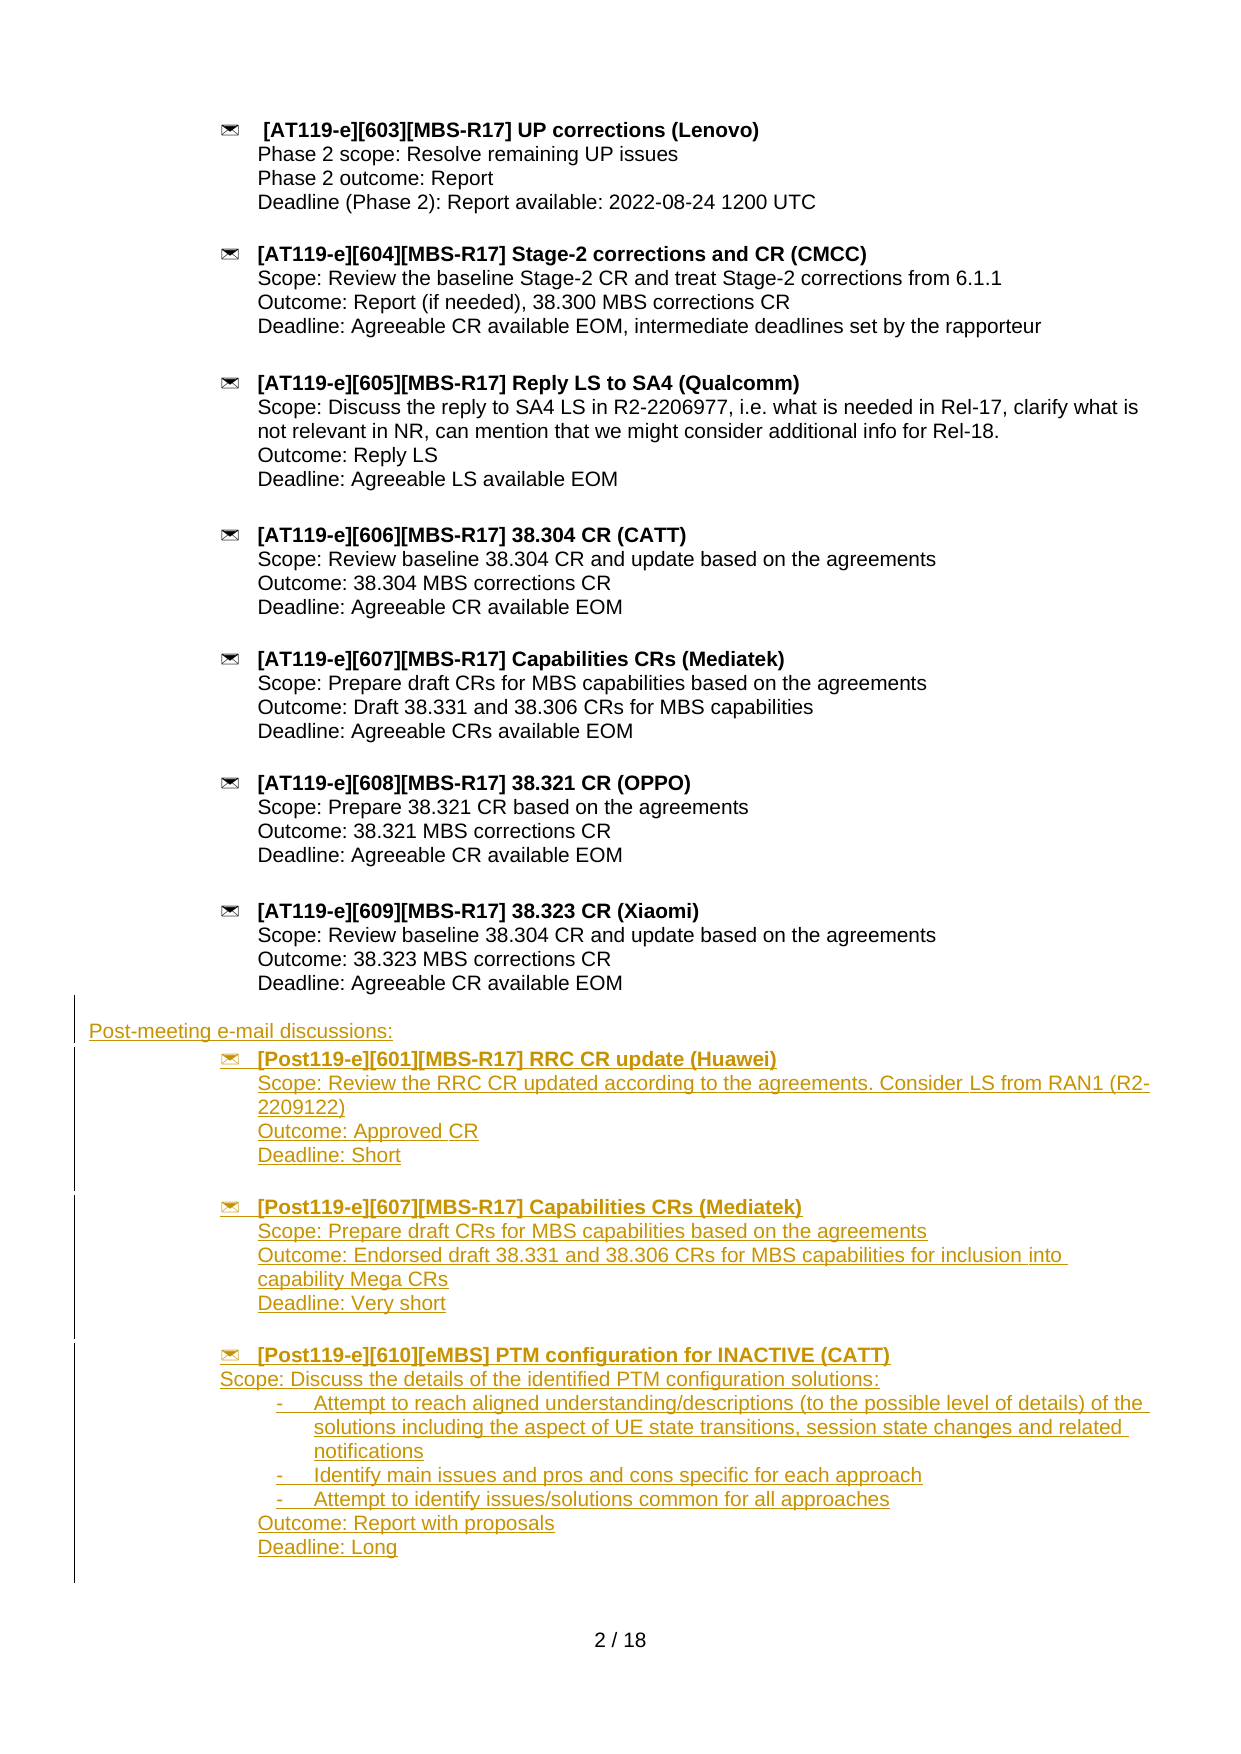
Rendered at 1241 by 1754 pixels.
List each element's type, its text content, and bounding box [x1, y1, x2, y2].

text Outcome: 38.321 MBS corrections CR [257, 819, 1152, 843]
text Outcome: Report (if needed), 38.300 MBS corrections CR [257, 290, 1152, 314]
text Scope: Review baseline 38.304 CR and update based on the agreements [257, 923, 1152, 947]
text Deadline: Agreeable CR available EOM [257, 843, 1152, 867]
text Scope: Prepare draft CRs for MBS capabilities based on the agreements [257, 671, 1152, 695]
text [AT119-e][605][MBS-R17] Reply LS to SA4 (Qualcomm) [220, 370, 1152, 394]
text Phase 2 scope: Resolve remaining UP issues [257, 142, 1152, 166]
text Deadline: Agreeable CR available EOM [257, 971, 1152, 995]
text Outcome: Reply LS [257, 442, 1152, 466]
text Deadline: Agreeable CR available EOM [257, 594, 1152, 618]
text [AT119-e][603][MBS-R17] UP corrections (Lenovo) [220, 118, 1152, 142]
text Scope: Review baseline 38.304 CR and update based on the agreements [257, 547, 1152, 571]
text [AT119-e][607][MBS-R17] Capabilities CRs (Mediatek) [220, 647, 1152, 671]
text [AT119-e][606][MBS-R17] 38.304 CR (CATT) [220, 523, 1152, 547]
text Outcome: 38.304 MBS corrections CR [257, 571, 1152, 594]
text Phase 2 outcome: Report [257, 166, 1152, 190]
text Deadline: Agreeable CRs available EOM [257, 719, 1152, 743]
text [257, 190, 1152, 214]
text Scope: Review the baseline Stage-2 CR and treat Stage-2 corrections from 6.1.1 [257, 266, 1152, 290]
text Deadline: Agreeable LS available EOM [257, 466, 1152, 490]
text Outcome: Draft 38.331 and 38.306 CRs for MBS capabilities [257, 695, 1152, 719]
text Scope: Discuss the reply to SA4 LS in R2-2206977, i.e. what is needed in Rel-17, clarify what is not relevant in NR, can mention that we might consider additional info for Rel-18. [257, 394, 1152, 442]
text [AT119-e][608][MBS-R17] 38.321 CR (OPPO) [220, 771, 1152, 795]
text Deadline: Agreeable CR available EOM, intermediate deadlines set by the rapporteur [257, 314, 1152, 338]
list [AT119-e][604][MBS-R17] Stage-2 corrections and CR (CMCC) [220, 242, 1152, 266]
text [AT119-e][609][MBS-R17] 38.323 CR (Xiaomi) [220, 899, 1152, 923]
text Scope: Prepare 38.321 CR based on the agreements [257, 795, 1152, 819]
text Outcome: 38.323 MBS corrections CR [257, 947, 1152, 971]
